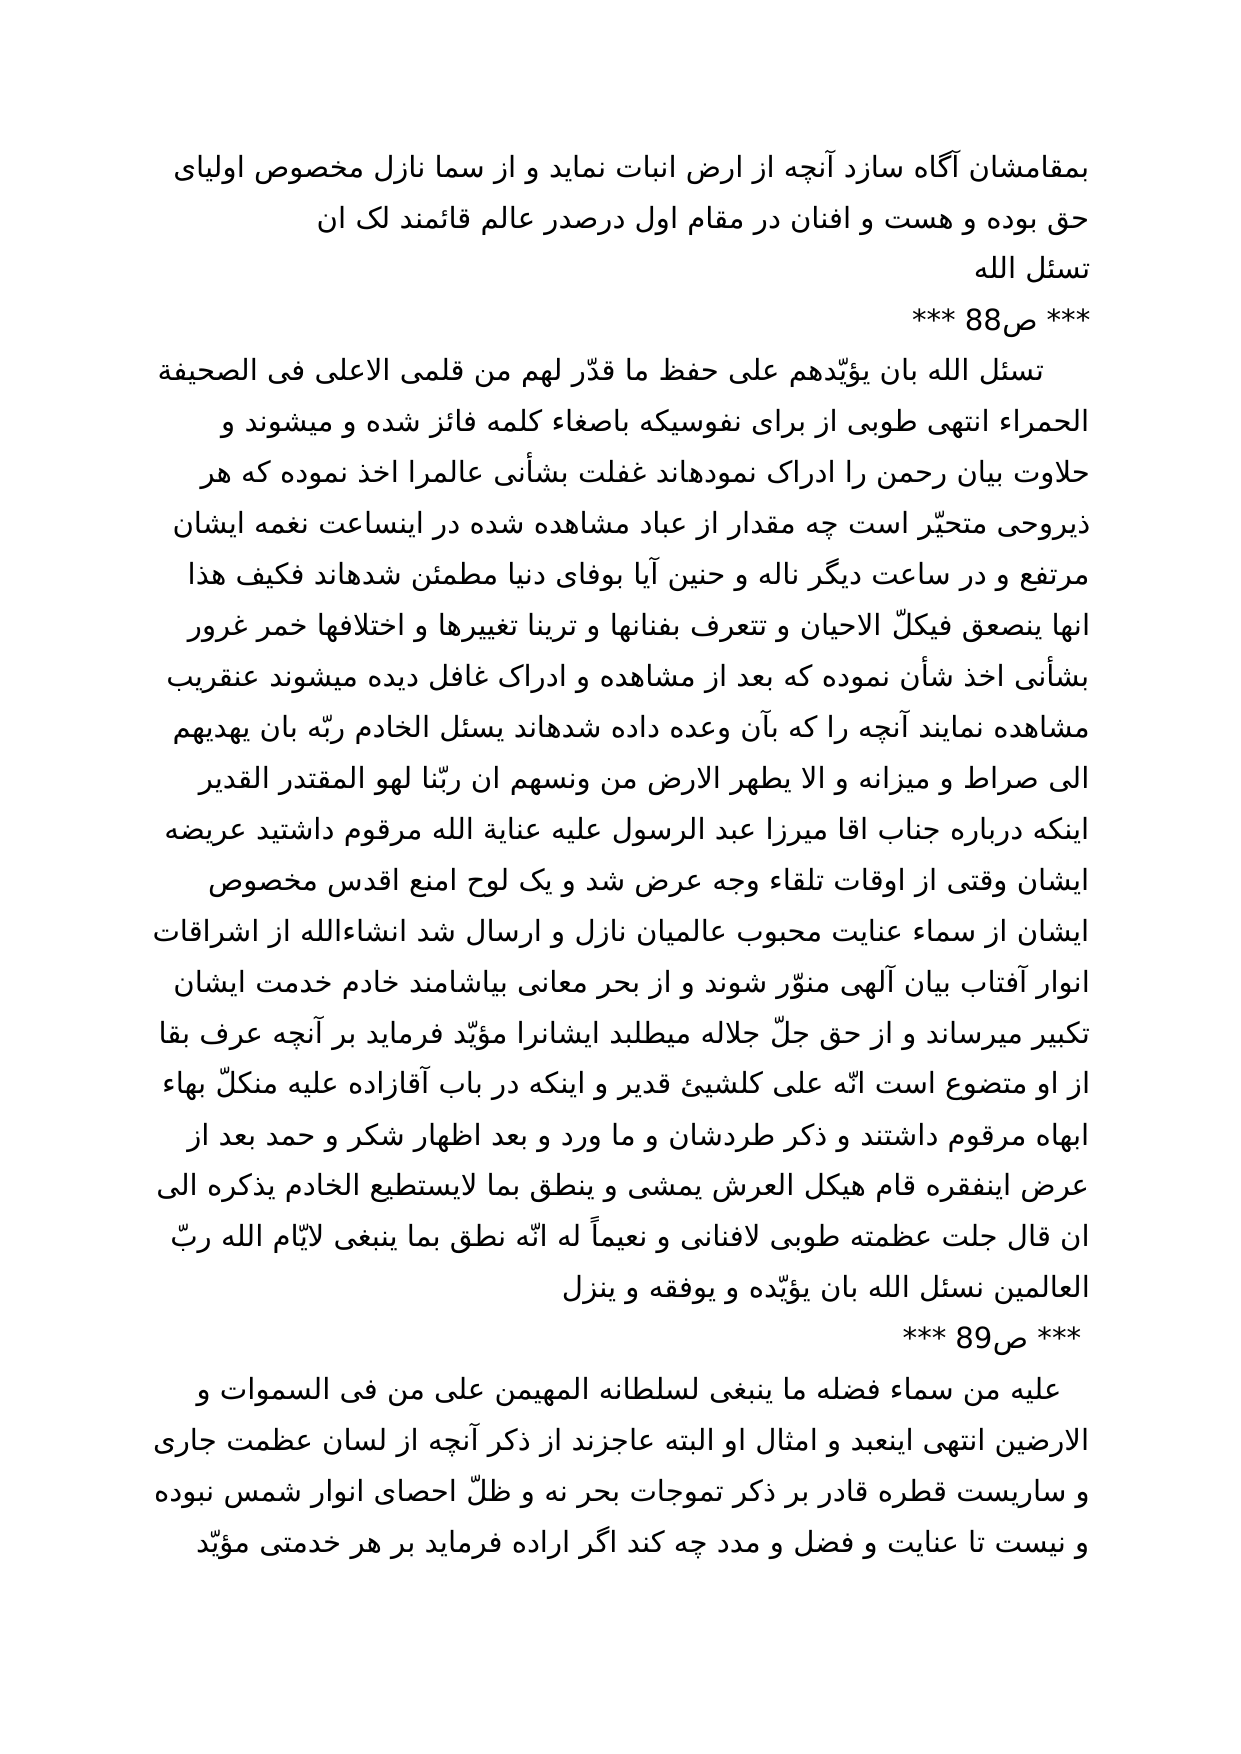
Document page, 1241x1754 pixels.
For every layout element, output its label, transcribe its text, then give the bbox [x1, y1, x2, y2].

text *** ص89 *** [150, 1322, 1090, 1356]
text تسئل الله بان یؤیّدهم علی حفظ ما قدّر لهم من قلمی الاعلی فی الصحیفة الحمراء انتهی طوبی از برای نفوسیکه باصغاء کلمه فائز شده و میشوند و حلاوت بیان رحمن را ادراک نمودهاند غفلت بشأنی عالمرا اخذ نموده که هر ذیروحی متحیّر است چه مقدار از عباد مشاهده شده در اینساعت نغمه ایشان مرتفع و در ساعت دیگر ناله و حنین آیا بوفای دنیا مطمئن شدهاند فکیف هذا انها ینصعق فیکلّ الاحیان و تتعرف بفنانها و ترینا تغییرها و اختلافها خمر غرور بشأنی اخذ شأن نموده که بعد از مشاهده و ادراک غافل دیده میشوند عنقریب مشاهده نمایند آنچه را که بآن وعده داده شدهاند یسئل الخادم ربّه بان یهدیهم الی صراط و میزانه و الا یطهر الارض من ونسهم ان ربّنا لهو المقتدر القدیر اینکه درباره جناب اقا میرزا عبد الرسول علیه عنایة الله مرقوم داشتید عریضه ایشان وقتی از اوقات تلقاء وجه عرض شد و یک لوح امنع اقدس مخصوص ایشان از سماء عنایت محبوب عالمیان نازل و ارسال شد انشاءالله از اشراقات انوار آفتاب بیان آلهی منوّر شوند و از بحر معانی بیاشامند خادم خدمت ایشان تکبیر میرساند و از حق جلّ جلاله میطلبد ایشانرا مؤیّد فرماید بر آنچه عرف بقا از او متضوع است انّه علی کلشیئ قدیر و اینکه در باب آقازاده علیه منکلّ بهاء ابهاه مرقوم داشتند و ذکر طردشان و ما ورد و بعد اظهار شکر و حمد بعد از عرض اینفقره قام هیکل العرش یمشی و ینطق بما لایستطیع الخادم یذکره الی ان قال جلت عظمته طوبی لافنانی و نعیماً له انّه نطق بما ینبغی لایّام الله ربّ العالمین نسئل الله بان یؤیّده و یوفقه و ینزل [150, 354, 1090, 1304]
text *** ص88 *** [150, 303, 1090, 337]
text تسئل الله [150, 252, 1090, 286]
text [150, 1372, 1090, 1559]
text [150, 150, 1090, 235]
